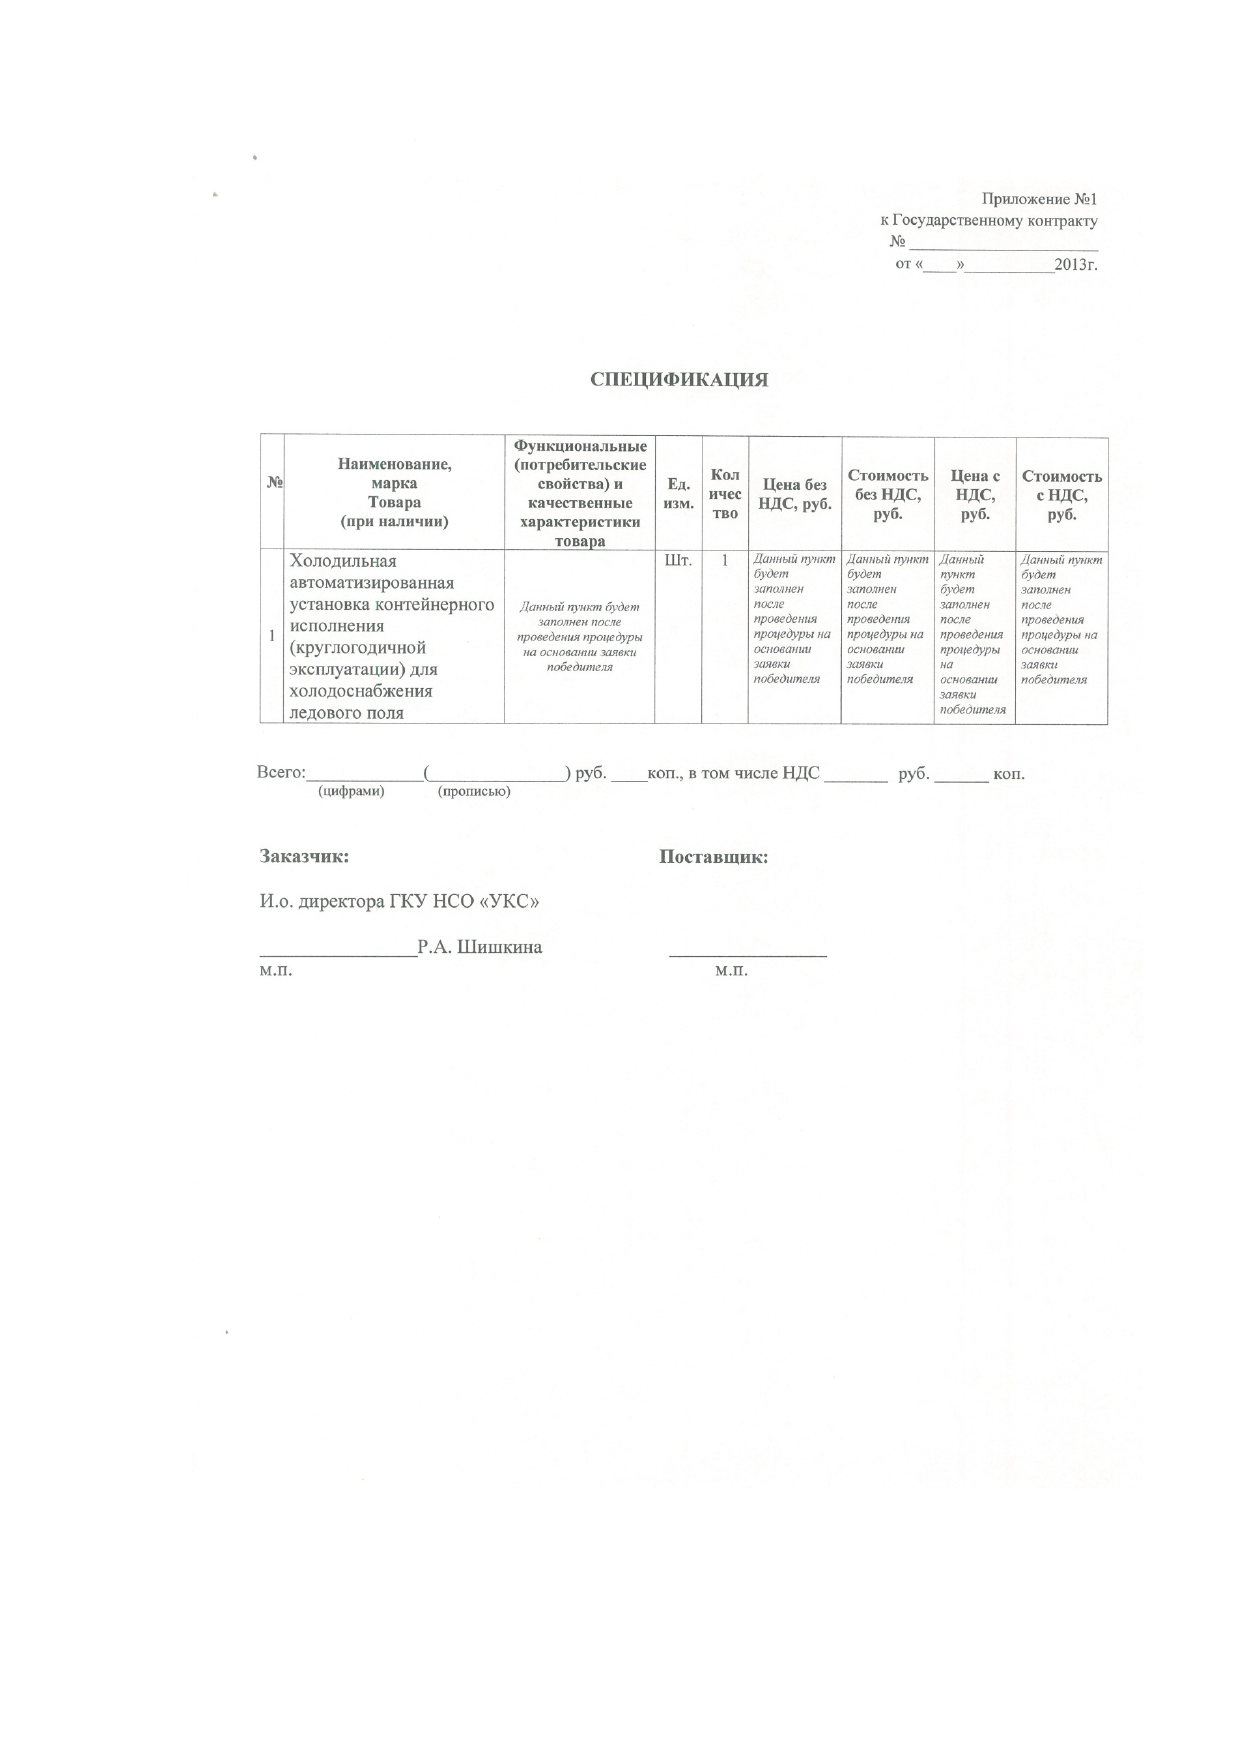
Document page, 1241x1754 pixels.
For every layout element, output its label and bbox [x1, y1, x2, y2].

picture [177, 118, 1152, 1497]
